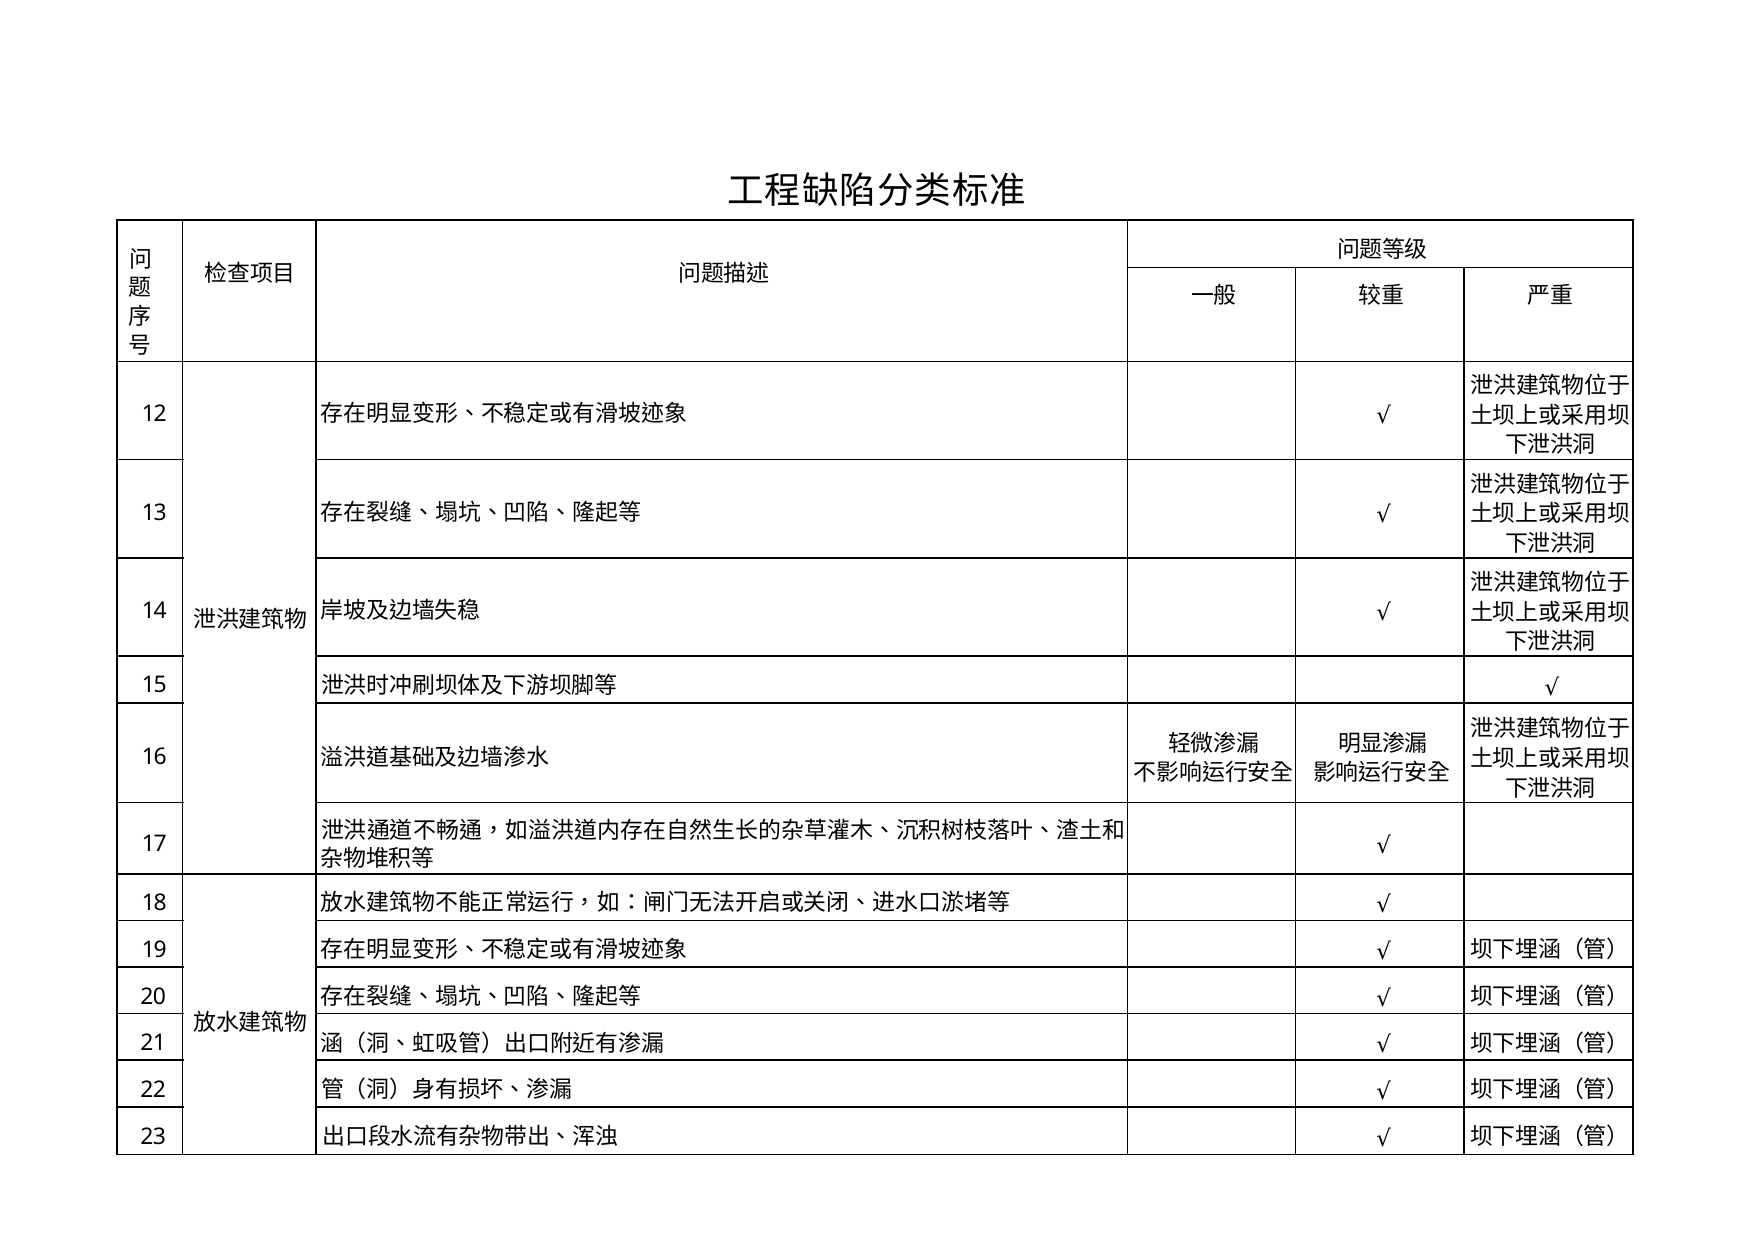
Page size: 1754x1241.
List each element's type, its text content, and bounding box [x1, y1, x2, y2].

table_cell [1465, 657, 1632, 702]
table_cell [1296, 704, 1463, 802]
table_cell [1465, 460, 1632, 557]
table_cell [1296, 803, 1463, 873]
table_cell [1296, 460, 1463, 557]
text 工程缺陷分类标准 [727, 166, 1635, 213]
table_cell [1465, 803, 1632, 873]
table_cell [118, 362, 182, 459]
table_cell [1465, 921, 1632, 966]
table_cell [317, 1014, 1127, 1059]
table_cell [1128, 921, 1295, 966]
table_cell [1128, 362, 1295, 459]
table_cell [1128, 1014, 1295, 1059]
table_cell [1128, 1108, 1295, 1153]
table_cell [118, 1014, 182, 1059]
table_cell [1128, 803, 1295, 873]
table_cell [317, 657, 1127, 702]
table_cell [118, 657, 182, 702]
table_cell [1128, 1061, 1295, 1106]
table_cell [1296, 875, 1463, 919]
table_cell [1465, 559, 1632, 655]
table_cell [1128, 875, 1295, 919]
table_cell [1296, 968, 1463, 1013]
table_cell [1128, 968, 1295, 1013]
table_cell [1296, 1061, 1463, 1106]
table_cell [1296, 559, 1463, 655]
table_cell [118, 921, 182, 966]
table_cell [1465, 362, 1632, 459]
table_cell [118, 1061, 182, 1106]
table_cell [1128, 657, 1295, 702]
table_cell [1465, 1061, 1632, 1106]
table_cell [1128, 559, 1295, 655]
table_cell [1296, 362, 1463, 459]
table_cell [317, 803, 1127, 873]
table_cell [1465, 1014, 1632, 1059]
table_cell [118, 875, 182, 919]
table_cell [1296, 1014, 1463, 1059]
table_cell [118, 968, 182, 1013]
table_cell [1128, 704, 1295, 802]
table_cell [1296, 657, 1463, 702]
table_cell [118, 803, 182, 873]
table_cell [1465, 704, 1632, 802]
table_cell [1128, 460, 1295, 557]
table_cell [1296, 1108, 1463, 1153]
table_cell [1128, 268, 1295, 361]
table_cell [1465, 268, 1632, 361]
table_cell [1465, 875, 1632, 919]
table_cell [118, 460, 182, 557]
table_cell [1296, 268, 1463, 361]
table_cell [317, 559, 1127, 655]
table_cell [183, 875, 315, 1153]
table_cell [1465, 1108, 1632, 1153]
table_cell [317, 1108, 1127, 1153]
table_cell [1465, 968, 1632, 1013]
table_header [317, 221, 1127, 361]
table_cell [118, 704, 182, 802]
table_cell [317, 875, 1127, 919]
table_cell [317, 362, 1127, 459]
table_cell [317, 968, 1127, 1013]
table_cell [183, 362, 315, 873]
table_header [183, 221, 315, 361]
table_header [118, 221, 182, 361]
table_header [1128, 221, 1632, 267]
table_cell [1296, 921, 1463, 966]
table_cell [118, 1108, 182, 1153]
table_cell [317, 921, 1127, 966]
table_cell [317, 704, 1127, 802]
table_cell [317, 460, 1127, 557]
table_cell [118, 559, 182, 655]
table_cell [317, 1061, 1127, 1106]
